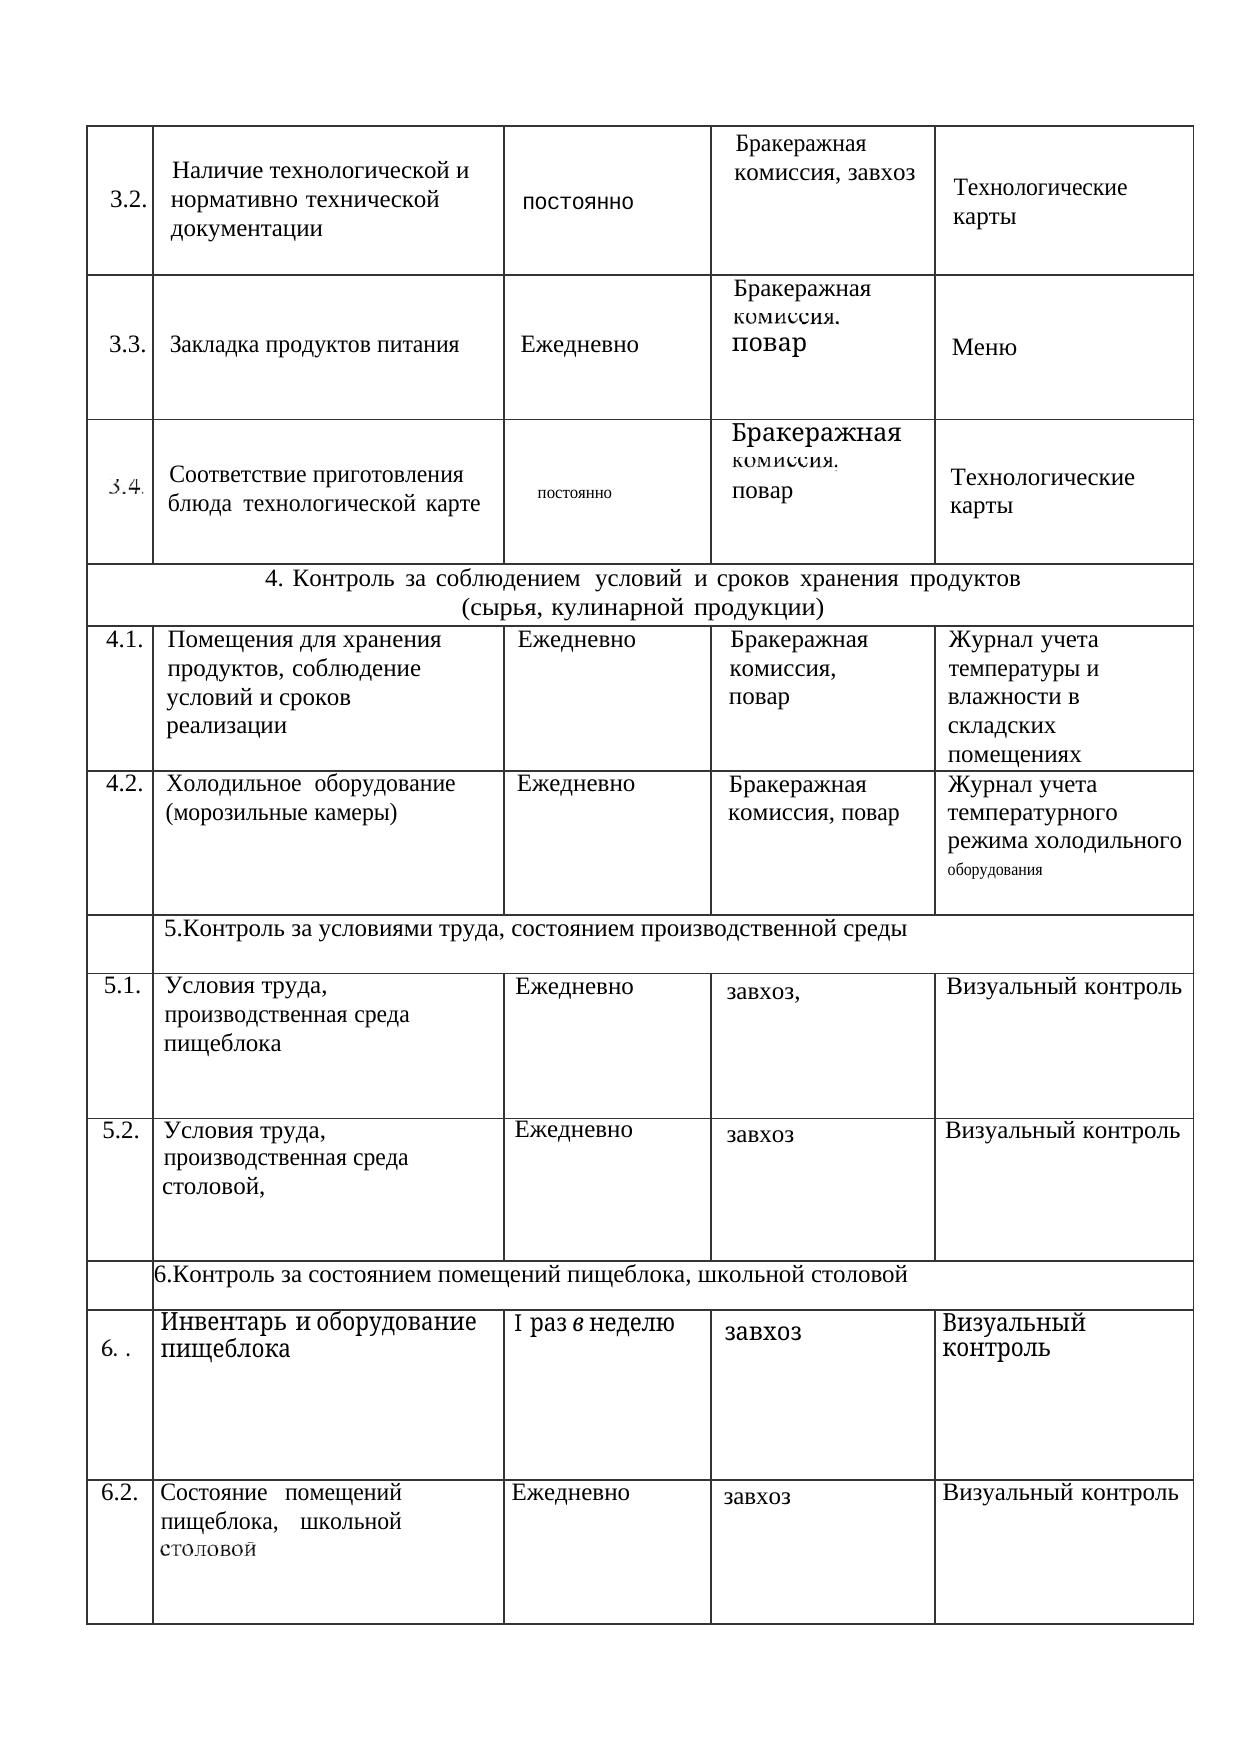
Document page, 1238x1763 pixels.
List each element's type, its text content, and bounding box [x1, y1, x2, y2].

table_cell 4.2. [88, 772, 152, 914]
table_cell 3.3. [88, 276, 152, 419]
table_cell 6.Контроль за состоянием помещений пищеблока, школьной столовой [154, 1262, 1193, 1309]
table_header Наличие технологической и нормативно технической документации [154, 127, 503, 274]
table_cell 6.2. [88, 1481, 152, 1623]
table_cell 5.Контроль за условиями труда, состоянием производственной среды [154, 916, 1193, 972]
table_cell 5.2. [88, 1119, 152, 1260]
table_cell 4. Контроль за соблюдением условий и сроков хранения продуктов (сырья, кулинарной продукции) [88, 565, 1193, 625]
table_cell Технологические карты [936, 420, 1193, 563]
table_cell Бракеражная комиссия, повар [712, 772, 934, 914]
table_cell Визуальный контроль [936, 1311, 1193, 1479]
table_cell Ежедневно [505, 772, 710, 914]
table_cell завхоз [712, 1311, 934, 1479]
table_header Технологические карты [936, 127, 1193, 274]
table_cell постоянно [505, 420, 710, 563]
table_cell Соответствие приготовления блюда технологической карте [154, 420, 503, 563]
table_cell Условия труда, производственная среда пищеблока [154, 974, 503, 1118]
table_cell Инвентарь и оборудование пищеблока [154, 1311, 503, 1479]
table_header ПОСТОЯННО [505, 127, 710, 274]
table_cell Визуальный контроль [936, 974, 1193, 1118]
table_header 3.2. [88, 127, 152, 274]
table_cell Ежедневно [505, 276, 710, 419]
picture [160, 1542, 256, 1556]
table_cell [88, 420, 152, 563]
table_cell Меню [936, 276, 1193, 419]
table_cell Закладка продуктов питания [154, 276, 503, 419]
table_cell Ежедневно [505, 627, 710, 770]
table_cell Условия труда, производственная среда столовой, [154, 1119, 503, 1260]
table_cell Холодильное оборудование (морозильные камеры) [154, 772, 503, 914]
table_cell Ежедневно [505, 1119, 710, 1260]
table_cell Состояние помещений пищеблока, школьной [154, 1481, 503, 1623]
table_cell [88, 916, 152, 972]
table_cell [88, 1262, 152, 1309]
table_cell завхоз [712, 1481, 934, 1623]
table_cell 4.1. [88, 627, 152, 770]
picture [732, 457, 838, 471]
table_cell Бракеражная повар [712, 276, 934, 419]
table_header Бракеражная комиссия, завхоз [712, 127, 934, 274]
table_cell 5.1. [88, 974, 152, 1118]
table_cell Бракеражная повар [712, 420, 934, 563]
table_cell Помещения для хранения продуктов, соблюдение условий и сроков реализации [154, 627, 503, 770]
picture [109, 479, 144, 494]
table_cell Журнал учета температуры и влажности в складских помещениях [936, 627, 1193, 770]
table_cell Журнал учета температурного режима холодильного оборудования [936, 772, 1193, 914]
table_cell завхоз [712, 1119, 934, 1260]
table_cell Бракеражная комиссия, повар [712, 627, 934, 770]
picture [734, 313, 839, 325]
table_cell завхоз, [712, 974, 934, 1118]
table_cell Визуальный контроль [936, 1481, 1193, 1623]
table_cell 6. . [88, 1311, 152, 1479]
table_cell Визуальный контроль [936, 1119, 1193, 1260]
table_cell Ежедневно [505, 1481, 710, 1623]
table_cell I раз в неделю [505, 1311, 710, 1479]
table_cell Ежедневно [505, 974, 710, 1118]
